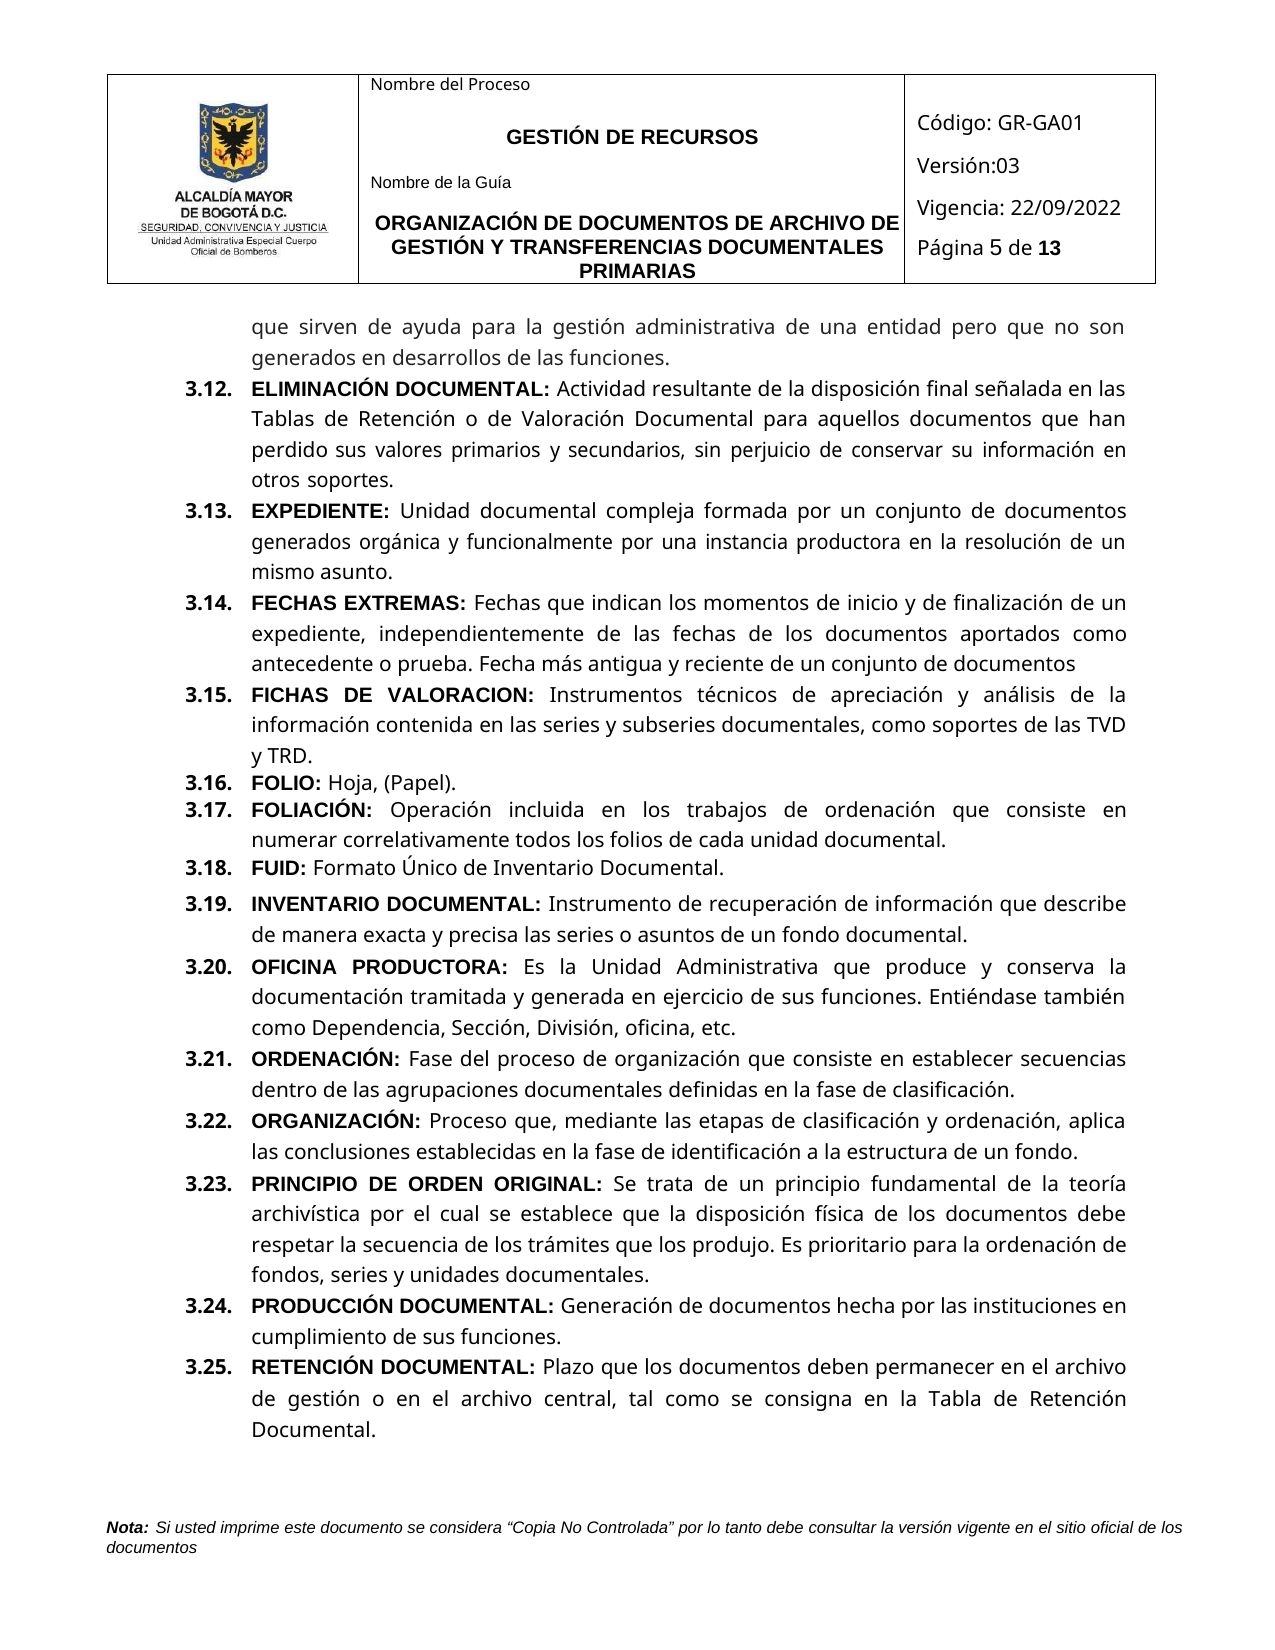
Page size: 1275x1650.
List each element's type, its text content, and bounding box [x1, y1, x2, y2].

list FOLIACIÓN: Operación incluida en los trabajos de ordenación que consiste en numerar correlativamente todos los folios de cada unidad documental. [185, 795, 1128, 854]
list OFICINA PRODUCTORA: Es la Unidad Administrativa que produce y conserva la documentación tramitada y generada en ejercicio de sus funciones. Entiéndase también como Dependencia, Sección, División, oficina, etc. [185, 952, 1127, 1042]
picture [136, 101, 329, 258]
list ELIMINACIÓN DOCUMENTAL: Actividad resultante de la disposición final señalada en las Tablas de Retención o de Valoración Documental para aquellos documentos que han perdido sus valores primarios y secundarios, sin perjuicio de conservar su información en otros soportes. [185, 374, 1127, 494]
list FUID: Formato Único de Inventario Documental. [185, 856, 1275, 880]
list PRODUCCIÓN DOCUMENTAL: Generación de documentos hecha por las instituciones en cumplimiento de sus funciones. [185, 1291, 1127, 1350]
list RETENCIÓN DOCUMENTAL: Plazo que los documentos deben permanecer en el archivo de gestión o en el archivo central, tal como se consigna en la Tabla de Retención Documental. [185, 1352, 1127, 1443]
list EXPEDIENTE: Unidad documental compleja formada por un conjunto de documentos generados orgánica y funcionalmente por una instancia productora en la resolución de un mismo asunto. [185, 496, 1127, 586]
list INVENTARIO DOCUMENTAL: Instrumento de recuperación de información que describe de manera exacta y precisa las series o asuntos de un fondo documental. [185, 889, 1127, 949]
list FECHAS EXTREMAS: Fechas que indican los momentos de inicio y de finalización de un expediente, independientemente de las fechas de los documentos aportados como antecedente o prueba. Fecha más antigua y reciente de un conjunto de documentos [185, 588, 1127, 678]
list FOLIO: Hoja, (Papel). [185, 772, 1275, 795]
list FICHAS DE VALORACION: Instrumentos técnicos de apreciación y análisis de la información contenida en las series y subseries documentales, como soportes de las TVD y TRD. [185, 680, 1127, 770]
list PRINCIPIO DE ORDEN ORIGINAL: Se trata de un principio fundamental de la teoría archivística por el cual se establece que la disposición física de los documentos debe respetar la secuencia de los trámites que los produjo. Es prioritario para la ordenación de fondos, series y unidades documentales. [185, 1169, 1127, 1289]
list ORGANIZACIÓN: Proceso que, mediante las etapas de clasificación y ordenación, aplica las conclusiones establecidas en la fase de identificación a la estructura de un fondo. [185, 1106, 1127, 1166]
list ORDENACIÓN: Fase del proceso de organización que consiste en establecer secuencias dentro de las agrupaciones documentales definidas en la fase de clasificación. [185, 1044, 1127, 1103]
